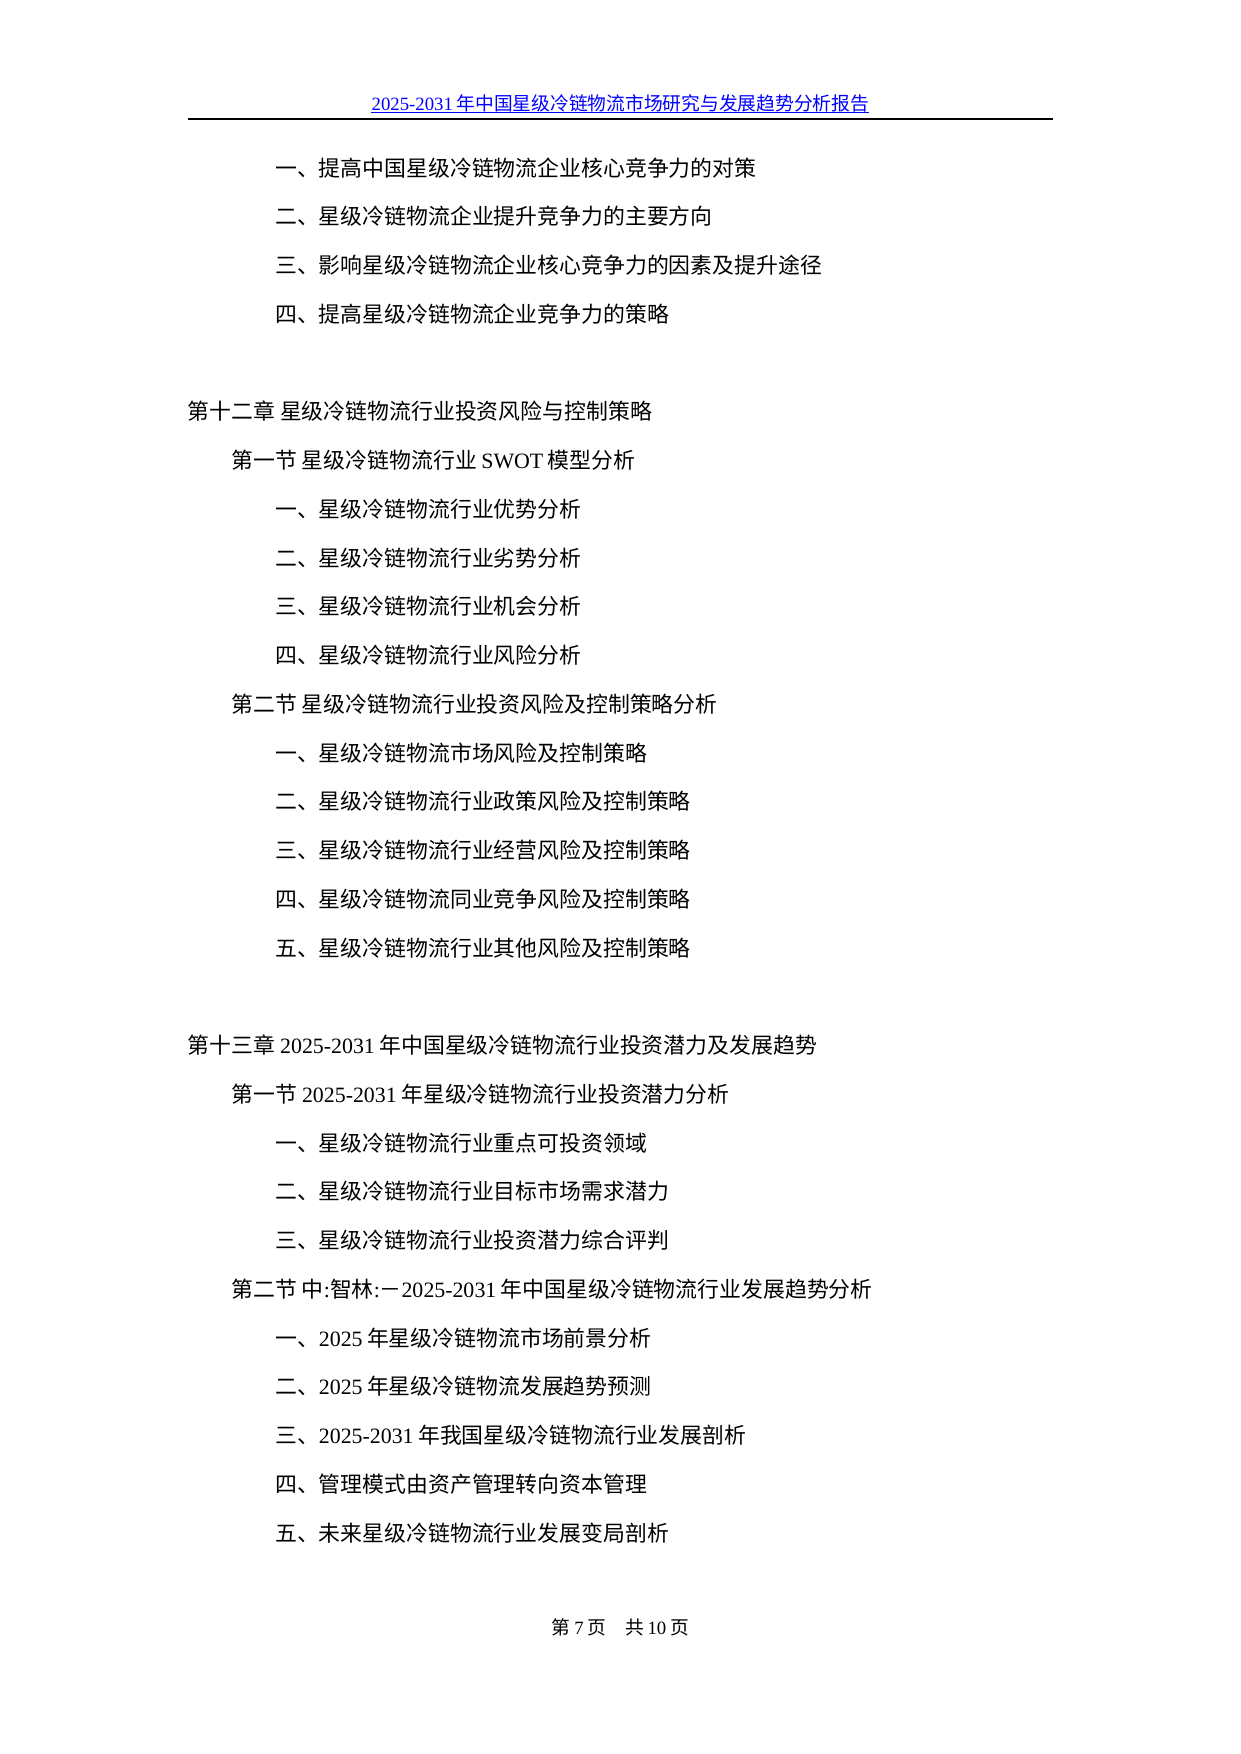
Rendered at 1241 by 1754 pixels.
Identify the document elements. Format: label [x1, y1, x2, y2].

text [187, 150, 1053, 1548]
